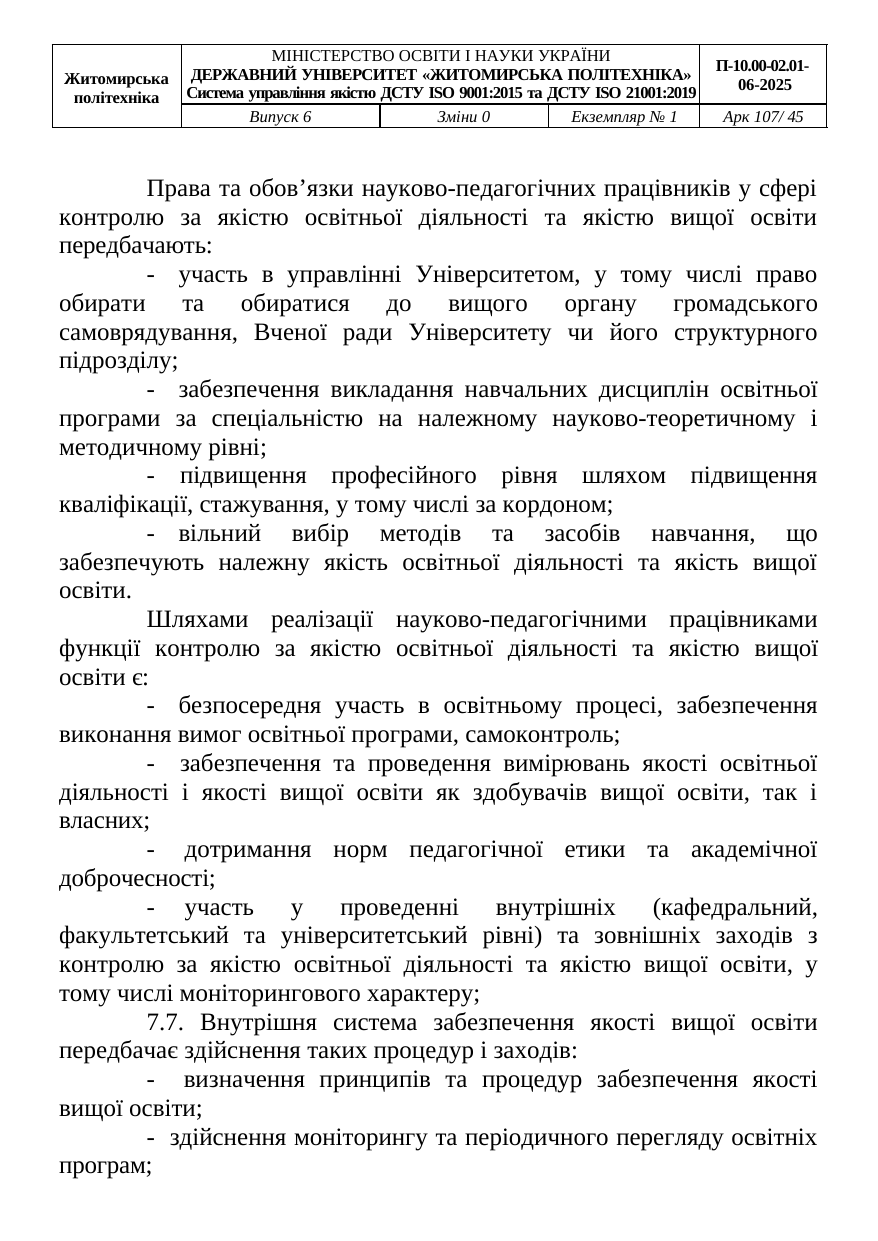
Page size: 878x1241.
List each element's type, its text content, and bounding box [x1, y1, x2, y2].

list здійснення моніторингу та періодичного перегляду освітніх програм; [59, 1122, 818, 1179]
list участь в управлінні Університетом, у тому числі право обирати та обиратися до вищого органу громадського самоврядування, Вченої ради Університету чи його структурного підрозділу; [59, 259, 818, 374]
list визначення принципів та процедур забезпечення якості вищої освіти; [59, 1064, 818, 1122]
list забезпечення викладання навчальних дисциплін освітньої програми за спеціальністю на належному науково-теоретичному і методичному рівні; [59, 374, 818, 460]
list дотримання норм педагогічної етики та академічної доброчесності; [59, 834, 818, 892]
list безпосередня участь в освітньому процесі, забезпечення виконання вимог освітньої програми, самоконтроль; [59, 690, 818, 748]
list Внутрішня система забезпечення якості вищої освіти передбачає здійснення таких процедур і заходів: [59, 1007, 818, 1064]
text Шляхами реалізації науково-педагогічними працівниками функції контролю за якістю освітньої діяльності та якістю вищої освіти є: [59, 604, 818, 690]
text Права та обов’язки науково-педагогічних працівників у сфері контролю за якістю освітньої діяльності та якістю вищої освіти передбачають: [59, 173, 818, 259]
list забезпечення та проведення вимірювань якості освітньої діяльності і якості вищої освіти як здобувачів вищої освіти, так і власних; [59, 748, 818, 834]
list участь у проведенні внутрішніх (кафедральний, факультетський та університетський рівні) та зовнішніх заходів з контролю за якістю освітньої діяльності та якістю вищої освіти, у тому числі моніторингового характеру; [59, 892, 818, 1007]
list підвищення професійного рівня шляхом підвищення кваліфікації, стажування, у тому числі за кордоном; [59, 460, 818, 518]
list вільний вибір методів та засобів навчання, що забезпечують належну якість освітньої діяльності та якість вищої освіти. [59, 518, 818, 604]
